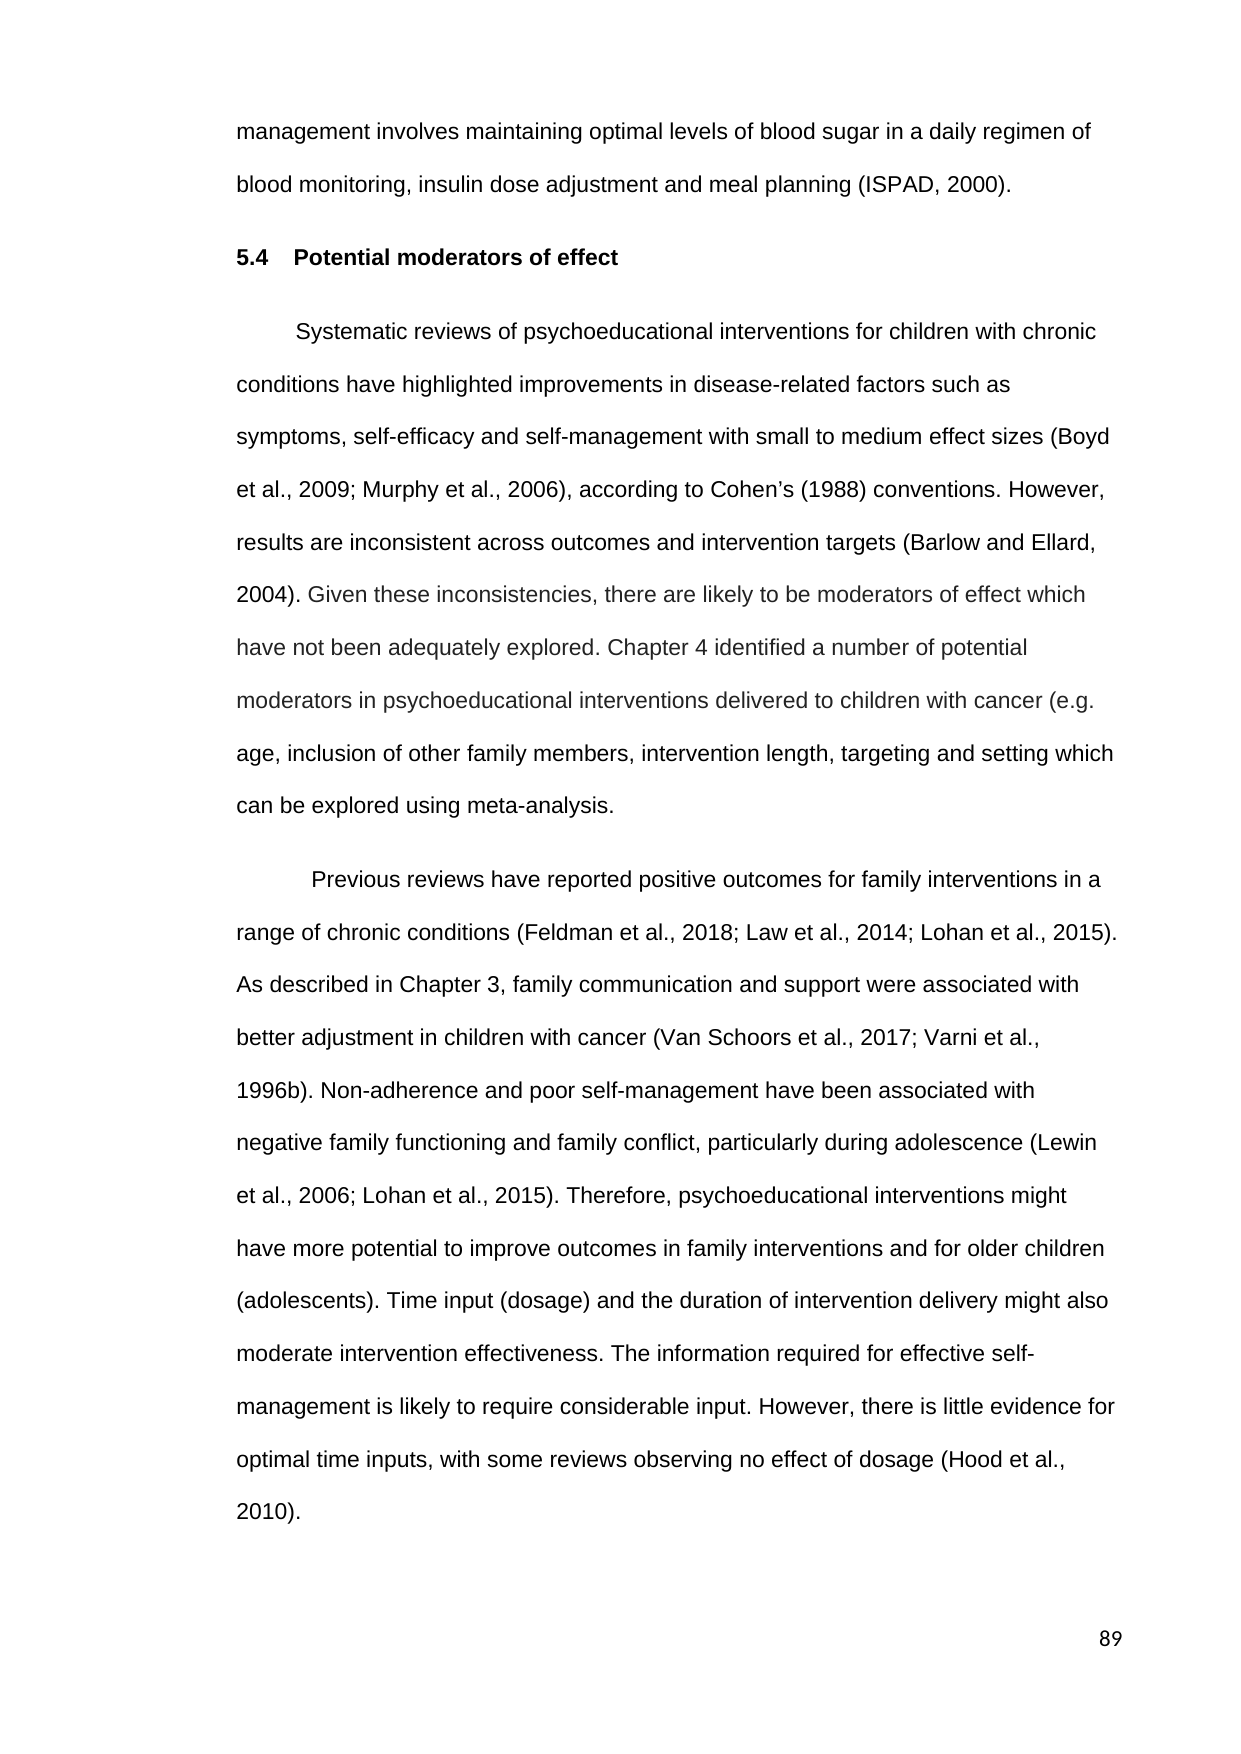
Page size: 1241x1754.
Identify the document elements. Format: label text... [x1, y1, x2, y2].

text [236, 118, 1122, 197]
text 5.4 Potential moderators of effect [236, 244, 1122, 271]
text Systematic reviews of psychoeducational interventions for children with chronic conditions have highlighted improvements in disease-related factors such as symptoms, self-efficacy and self-management with small to medium effect sizes (Boyd et al., 2009; Murphy et al., 2006), according to Cohen’s (1988) conventions. However, results are inconsistent across outcomes and intervention targets (Barlow and Ellard, 2004). Given these inconsistencies, there are likely to be moderators of effect which have not been adequately explored. Chapter 4 identified a number of potential moderators in psychoeducational interventions delivered to children with cancer (e.g. age, inclusion of other family members, intervention length, targeting and setting which can be explored using meta-analysis. [236, 318, 1122, 819]
text Previous reviews have reported positive outcomes for family interventions in a range of chronic conditions (Feldman et al., 2018; Law et al., 2014; Lohan et al., 2015). As described in Chapter 3, family communication and support were associated with better adjustment in children with cancer (Van Schoors et al., 2017; Varni et al., 1996b). Non-adherence and poor self-management have been associated with negative family functioning and family conflict, particularly during adolescence (Lewin et al., 2006; Lohan et al., 2015). Therefore, psychoeducational interventions might have more potential to improve outcomes in family interventions and for older children (adolescents). Time input (dosage) and the duration of intervention delivery might also moderate intervention effectiveness. The information required for effective self-management is likely to require considerable input. However, there is little evidence for optimal time inputs, with some reviews observing no effect of dosage (Hood et al., 2010). [236, 866, 1122, 1525]
